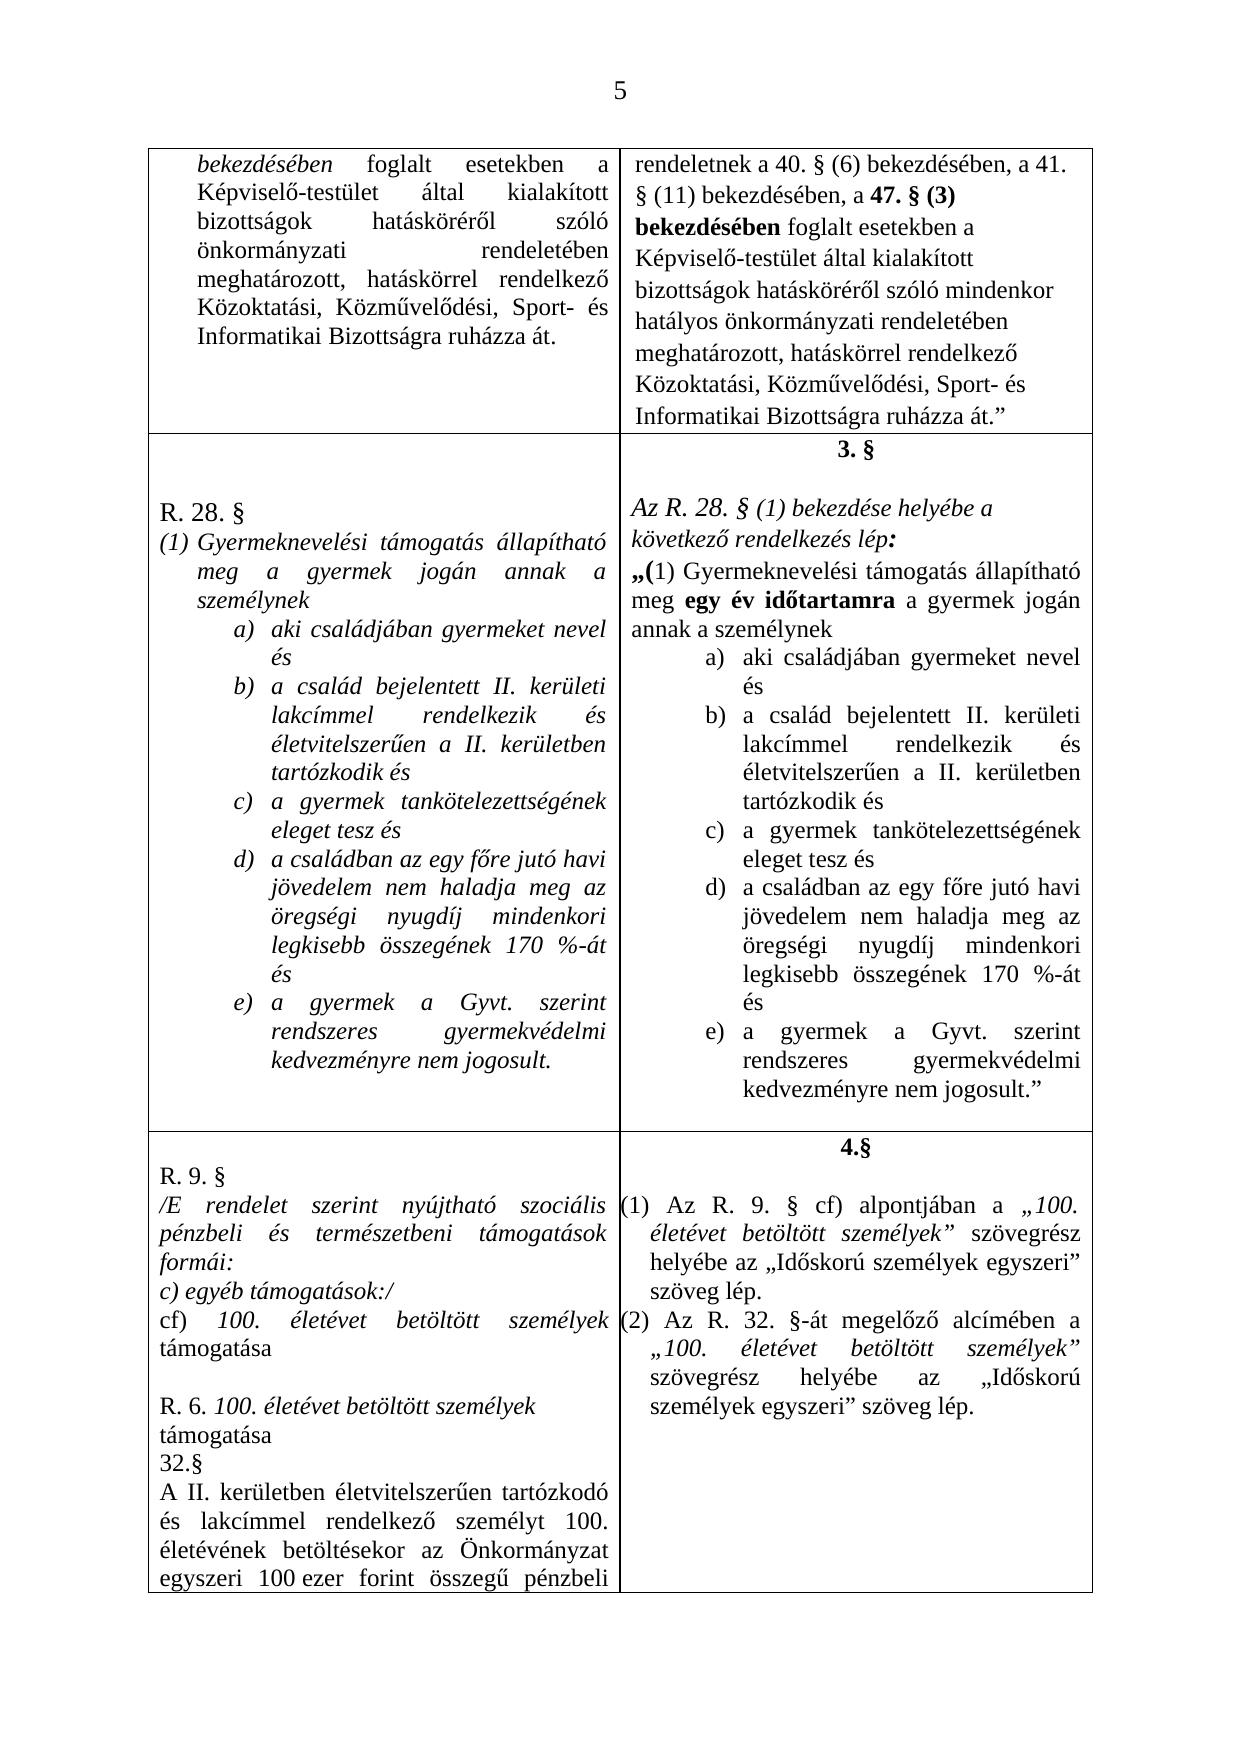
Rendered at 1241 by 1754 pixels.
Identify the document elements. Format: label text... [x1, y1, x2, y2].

table_cell R. 28. § Gyermeknevelési támogatás állapítható meg a gyermek jogán annak a személynek aki családjában gyermeket nevel és a család bejelentett II. kerületi lakcímmel rendelkezik és életvitelszerűen a II. kerületben tartózkodik és a gyermek tankötelezettségének eleget tesz és a családban az egy főre jutó havi jövedelem nem haladja meg az öregségi nyugdíj mindenkori legkisebb összegének 170 %-át és a gyermek a Gyvt. szerint rendszeres gyermekvédelmi kedvezményre nem jogosult. [149, 434, 619, 1131]
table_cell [149, 1132, 619, 1592]
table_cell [149, 149, 619, 433]
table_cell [621, 1132, 1092, 1592]
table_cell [621, 149, 1092, 433]
table_cell 3. § Az R. 28. § (1) bekezdése helyébe a következő rendelkezés lép: „(1) Gyermeknevelési támogatás állapítható meg egy év időtartamra a gyermek jogán annak a személynek aki családjában gyermeket nevel és a család bejelentett II. kerületi lakcímmel rendelkezik és életvitelszerűen a II. kerületben tartózkodik és a gyermek tankötelezettségének eleget tesz és a családban az egy főre jutó havi jövedelem nem haladja meg az öregségi nyugdíj mindenkori legkisebb összegének 170 %-át és a gyermek a Gyvt. szerint rendszeres gyermekvédelmi kedvezményre nem jogosult.” [621, 434, 1092, 1131]
